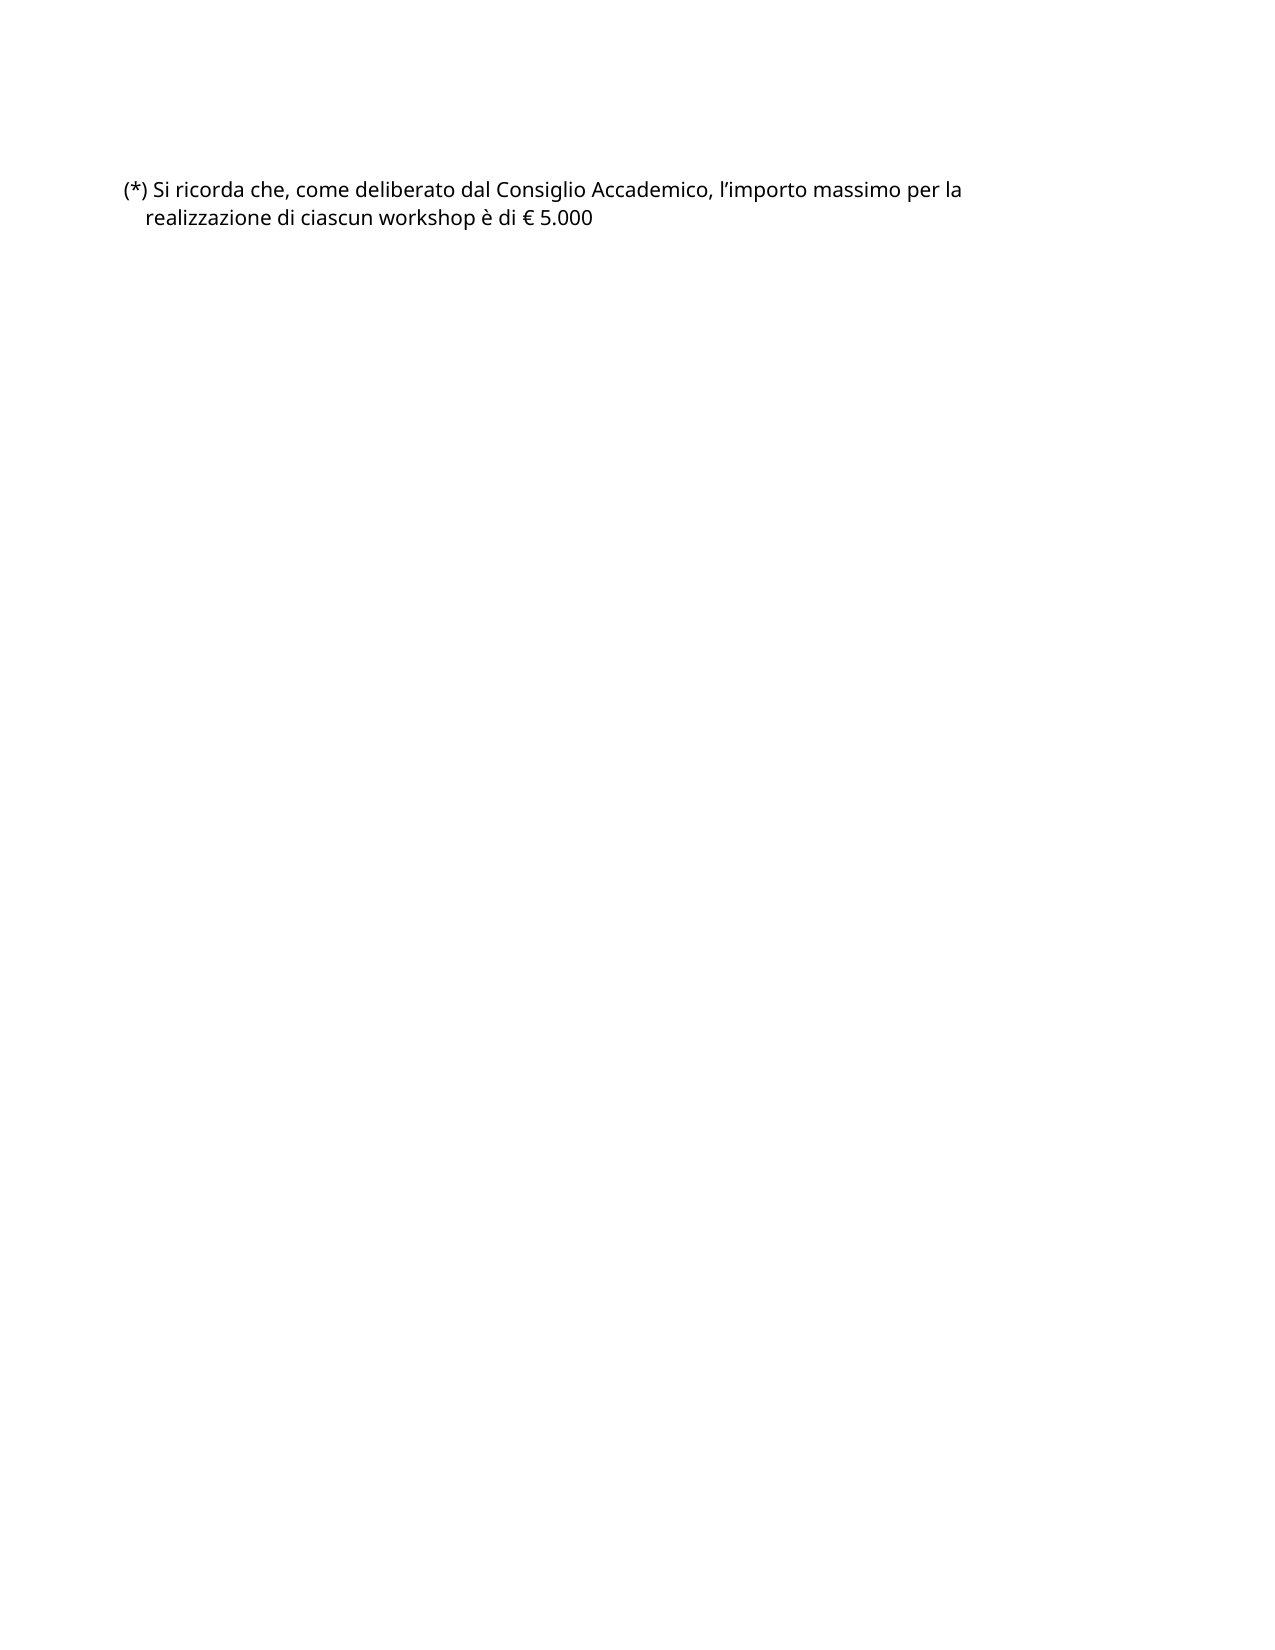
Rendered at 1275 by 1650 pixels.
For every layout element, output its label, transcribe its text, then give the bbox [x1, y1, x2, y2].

text (*) Si ricorda che, come deliberato dal Consiglio Accademico, l’importo massimo per la [118, 175, 1157, 203]
text realizzazione di ciascun workshop è di € 5.000 [118, 203, 1157, 232]
